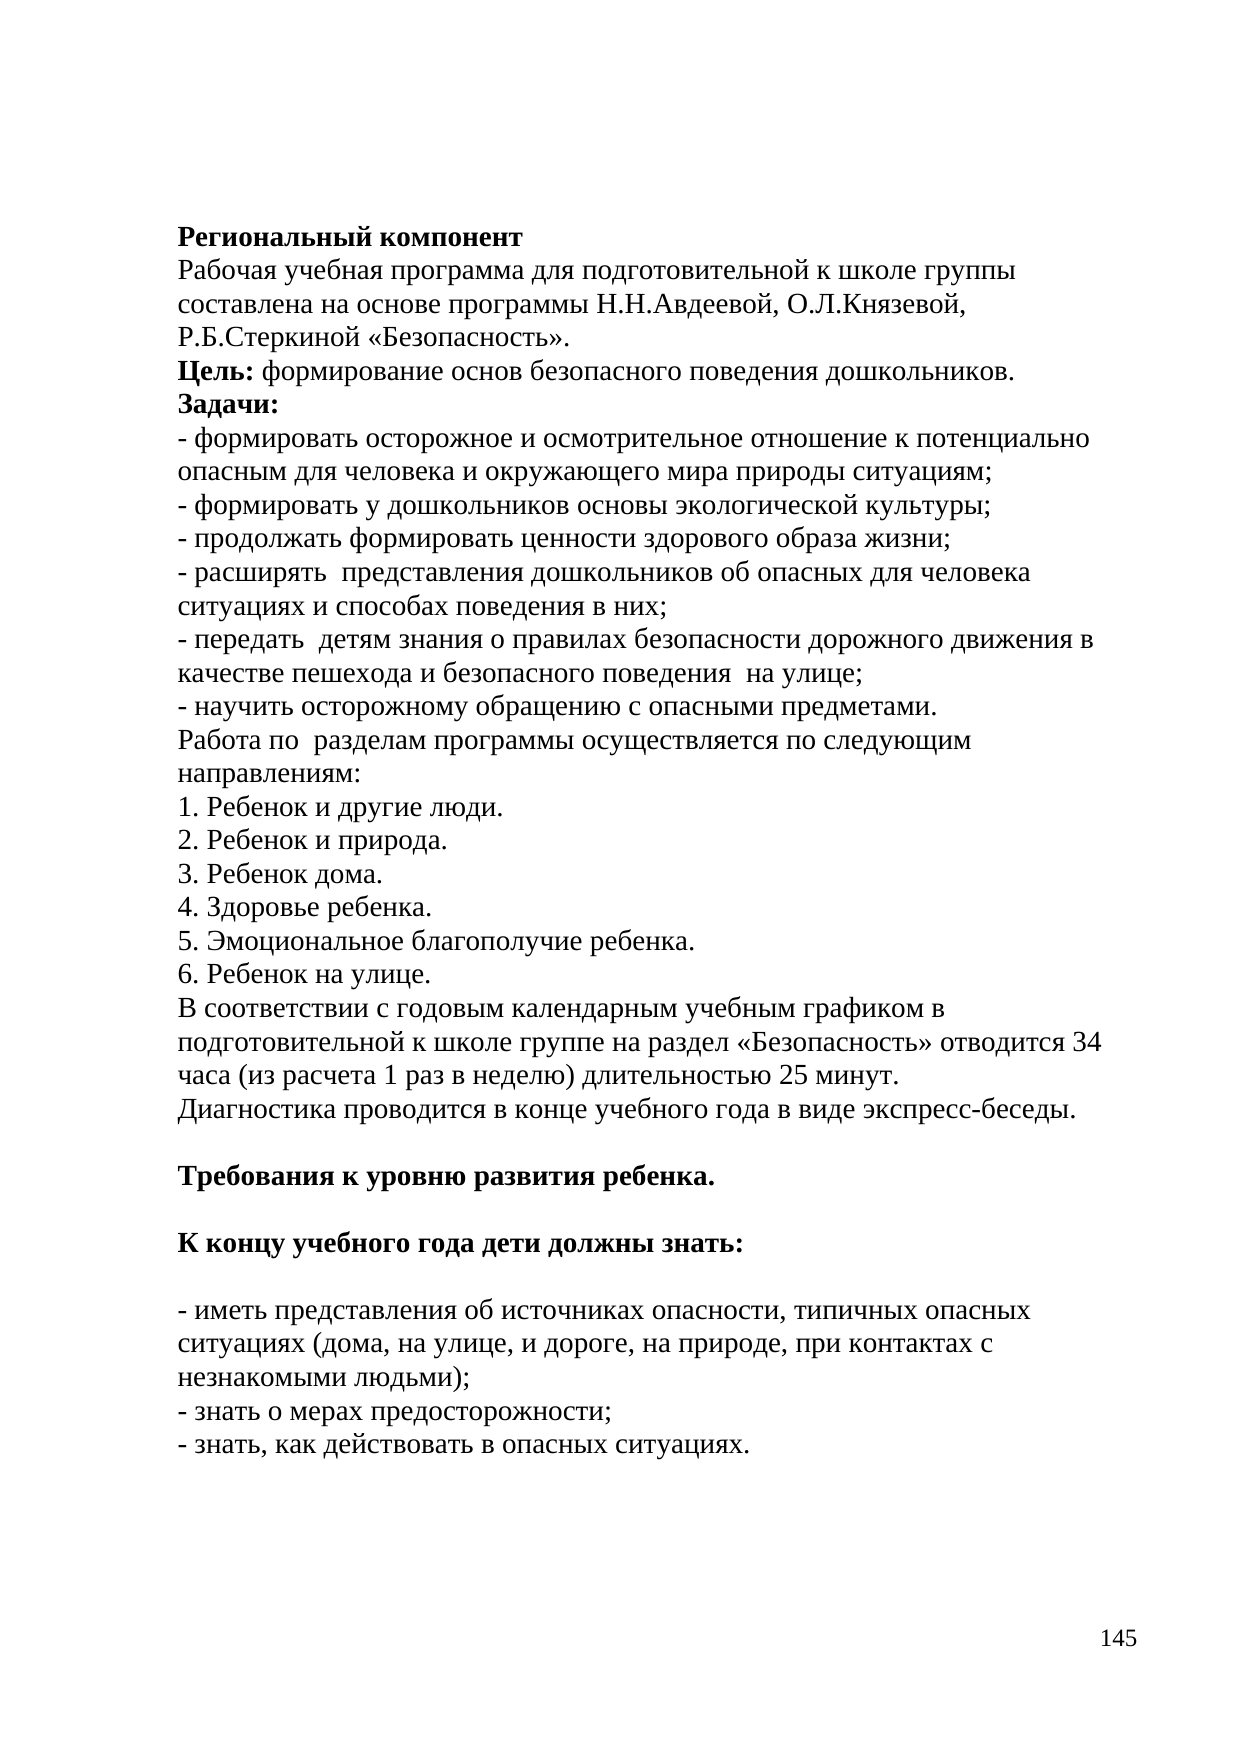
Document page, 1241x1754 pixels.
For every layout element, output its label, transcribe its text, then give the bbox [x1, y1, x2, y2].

text Работа по разделам программы осуществляется по следующим направлениям: [177, 722, 1137, 789]
text - передать детям знания о правилах безопасности дорожного движения в качестве пешехода и безопасного поведения на улице; [177, 621, 1137, 688]
text - формировать осторожное и осмотрительное отношение к потенциально опасным для человека и окружающего мира природы ситуациям; [177, 420, 1137, 487]
text К концу учебного года дети должны знать: [177, 1225, 1137, 1258]
text Региональный компонент [177, 219, 1137, 252]
text 6. Ребенок на улице. [177, 957, 1137, 990]
text Диагностика проводится в конце учебного года в виде экспресс-беседы. [177, 1091, 1137, 1124]
text - расширять представления дошкольников об опасных для человека ситуациях и способах поведения в них; [177, 554, 1137, 621]
text - знать о мерах предосторожности; [177, 1393, 1137, 1426]
text 2. Ребенок и природа. [177, 822, 1137, 856]
text Рабочая учебная программа для подготовительной к школе группы составлена на основе программы Н.Н.Авдеевой, О.Л.Князевой, Р.Б.Стеркиной «Безопасность». [177, 252, 1137, 353]
text - формировать у дошкольников основы экологической культуры; [177, 487, 1137, 521]
text - научить осторожному обращению с опасными предметами. [177, 688, 1137, 722]
text В соответствии с годовым календарным учебным графиком в подготовительной к школе группе на раздел «Безопасность» отводится 34 часа (из расчета 1 раз в неделю) длительностью 25 минут. [177, 990, 1137, 1091]
text Задачи: [177, 386, 1137, 420]
text 1. Ребенок и другие люди. [177, 789, 1137, 822]
text Цель: формирование основ безопасного поведения дошкольников. [177, 353, 1137, 386]
text - продолжать формировать ценности здорового образа жизни; [177, 521, 1137, 554]
text 4. Здоровье ребенка. [177, 889, 1137, 923]
text - иметь представления об источниках опасности, типичных опасных ситуациях (дома, на улице, и дороге, на природе, при контактах с незнакомыми людьми); [177, 1292, 1137, 1393]
text 3. Ребенок дома. [177, 856, 1137, 889]
text Требования к уровню развития ребенка. [177, 1158, 1137, 1191]
text 5. Эмоциональное благополучие ребенка. [177, 923, 1137, 957]
text - знать, как действовать в опасных ситуациях. [177, 1426, 1137, 1460]
